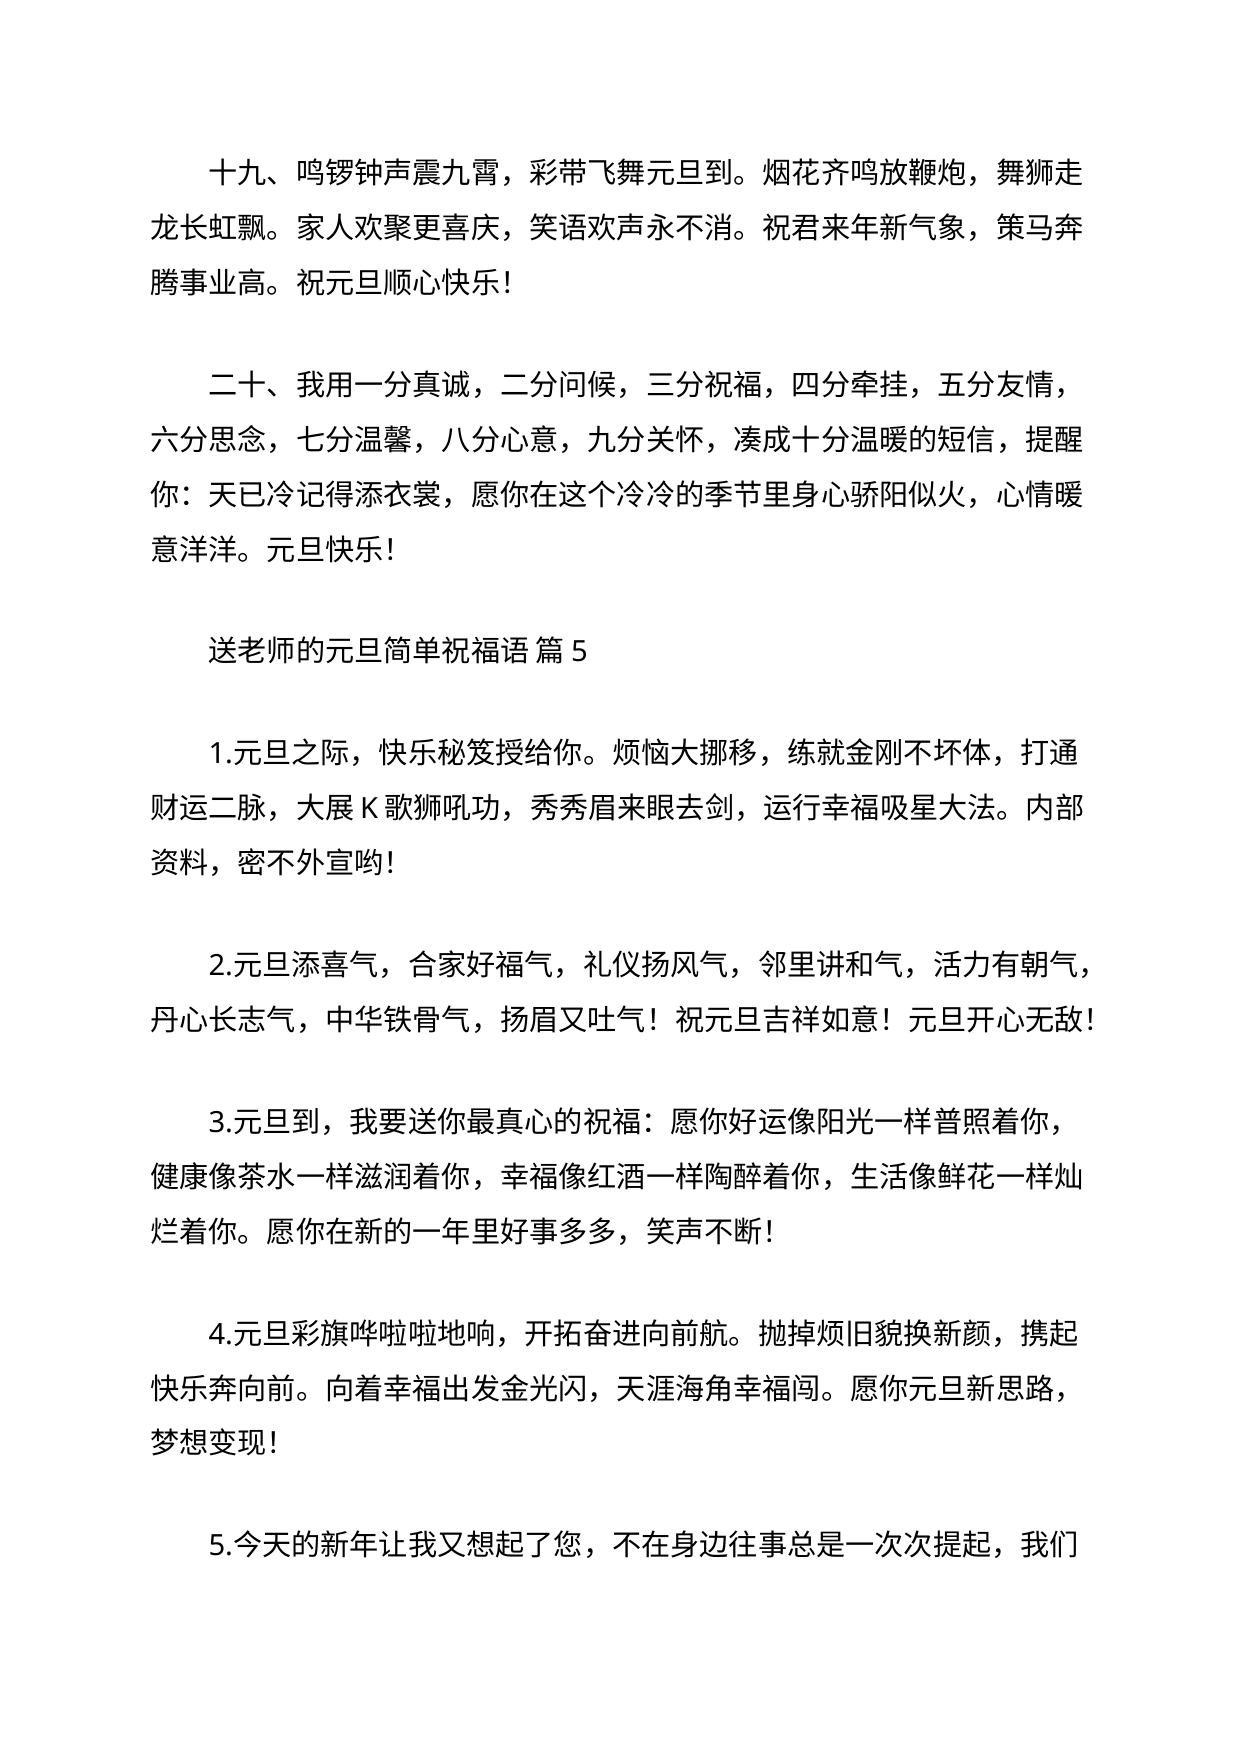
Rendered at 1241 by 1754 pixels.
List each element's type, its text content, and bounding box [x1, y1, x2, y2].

text 送老师的元旦简单祝福语 篇5 [150, 628, 1090, 670]
text 4.元旦彩旗哗啦啦地响，开拓奋进向前航。抛掉烦旧貌换新颜，携起快乐奔向前。向着幸福出发金光闪，天涯海角幸福闯。愿你元旦新思路，梦想变现！ [150, 1310, 1090, 1462]
text 1.元旦之际，快乐秘笈授给你。烦恼大挪移，练就金刚不坏体，打通财运二脉，大展K歌狮吼功，秀秀眉来眼去剑，运行幸福吸星大法。内部资料，密不外宣哟！ [150, 730, 1090, 882]
text 3.元旦到，我要送你最真心的祝福：愿你好运像阳光一样普照着你，健康像茶水一样滋润着你，幸福像红酒一样陶醉着你，生活像鲜花一样灿烂着你。愿你在新的一年里好事多多，笑声不断！ [150, 1098, 1090, 1251]
text 2.元旦添喜气，合家好福气，礼仪扬风气，邻里讲和气，活力有朝气，丹心长志气，中华铁骨气，扬眉又吐气！祝元旦吉祥如意！元旦开心无敌！ [150, 942, 1090, 1039]
text 十九、鸣锣钟声震九霄，彩带飞舞元旦到。烟花齐鸣放鞭炮，舞狮走龙长虹飘。家人欢聚更喜庆，笑语欢声永不消。祝君来年新气象，策马奔腾事业高。祝元旦顺心快乐！ [150, 150, 1090, 302]
text 二十、我用一分真诚，二分问候，三分祝福，四分牵挂，五分友情，六分思念，七分温馨，八分心意，九分关怀，凑成十分温暖的短信，提醒你：天已冷记得添衣裳，愿你在这个冷冷的季节里身心骄阳似火，心情暖意洋洋。元旦快乐！ [150, 362, 1090, 568]
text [150, 1522, 1090, 1564]
